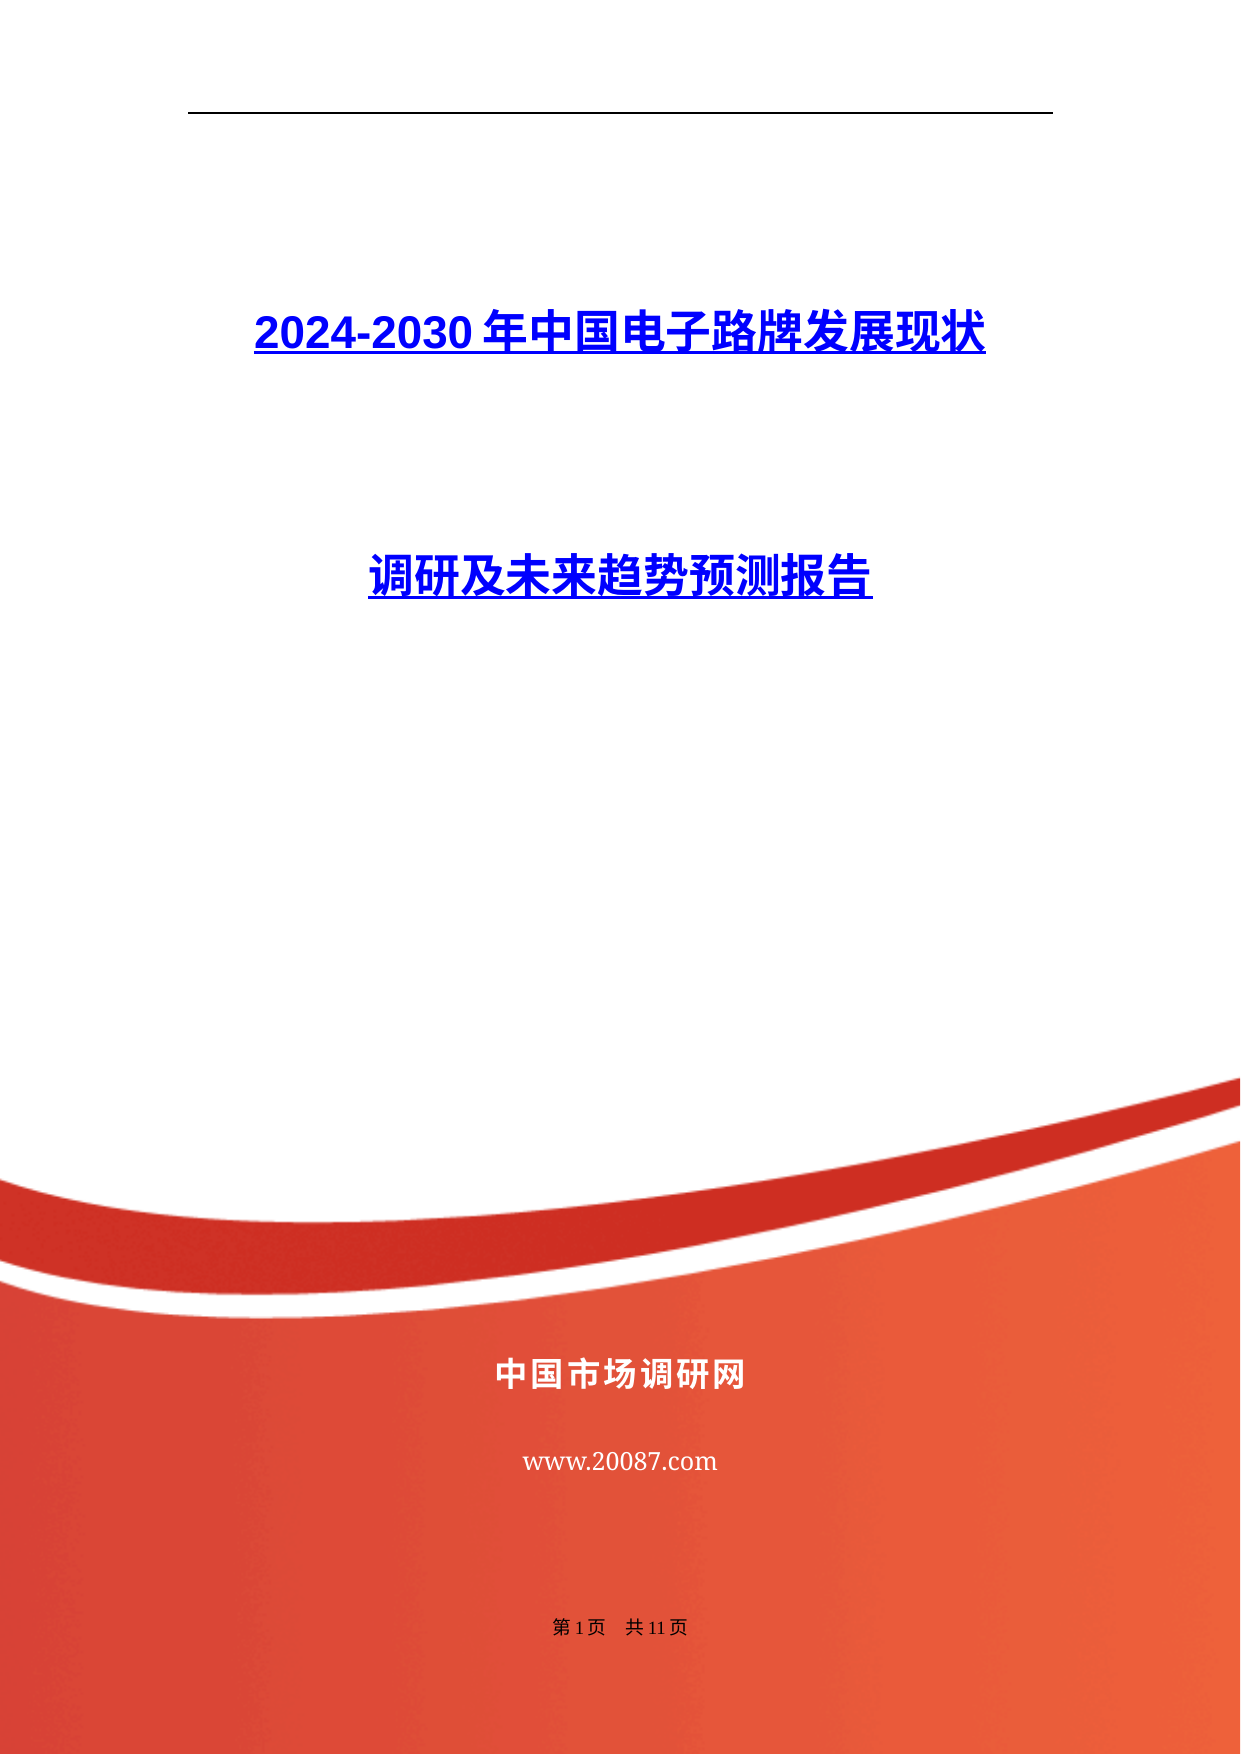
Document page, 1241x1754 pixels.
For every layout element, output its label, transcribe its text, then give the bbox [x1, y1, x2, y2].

table_header 2024-2030年中国电子路牌发展现状调研及未来趋势预测报告 [188, 207, 1053, 773]
picture [0, 1006, 1241, 1754]
text www.20087.com [187, 1428, 1053, 1493]
subtitle 中国市场调研网 [187, 1339, 1053, 1404]
